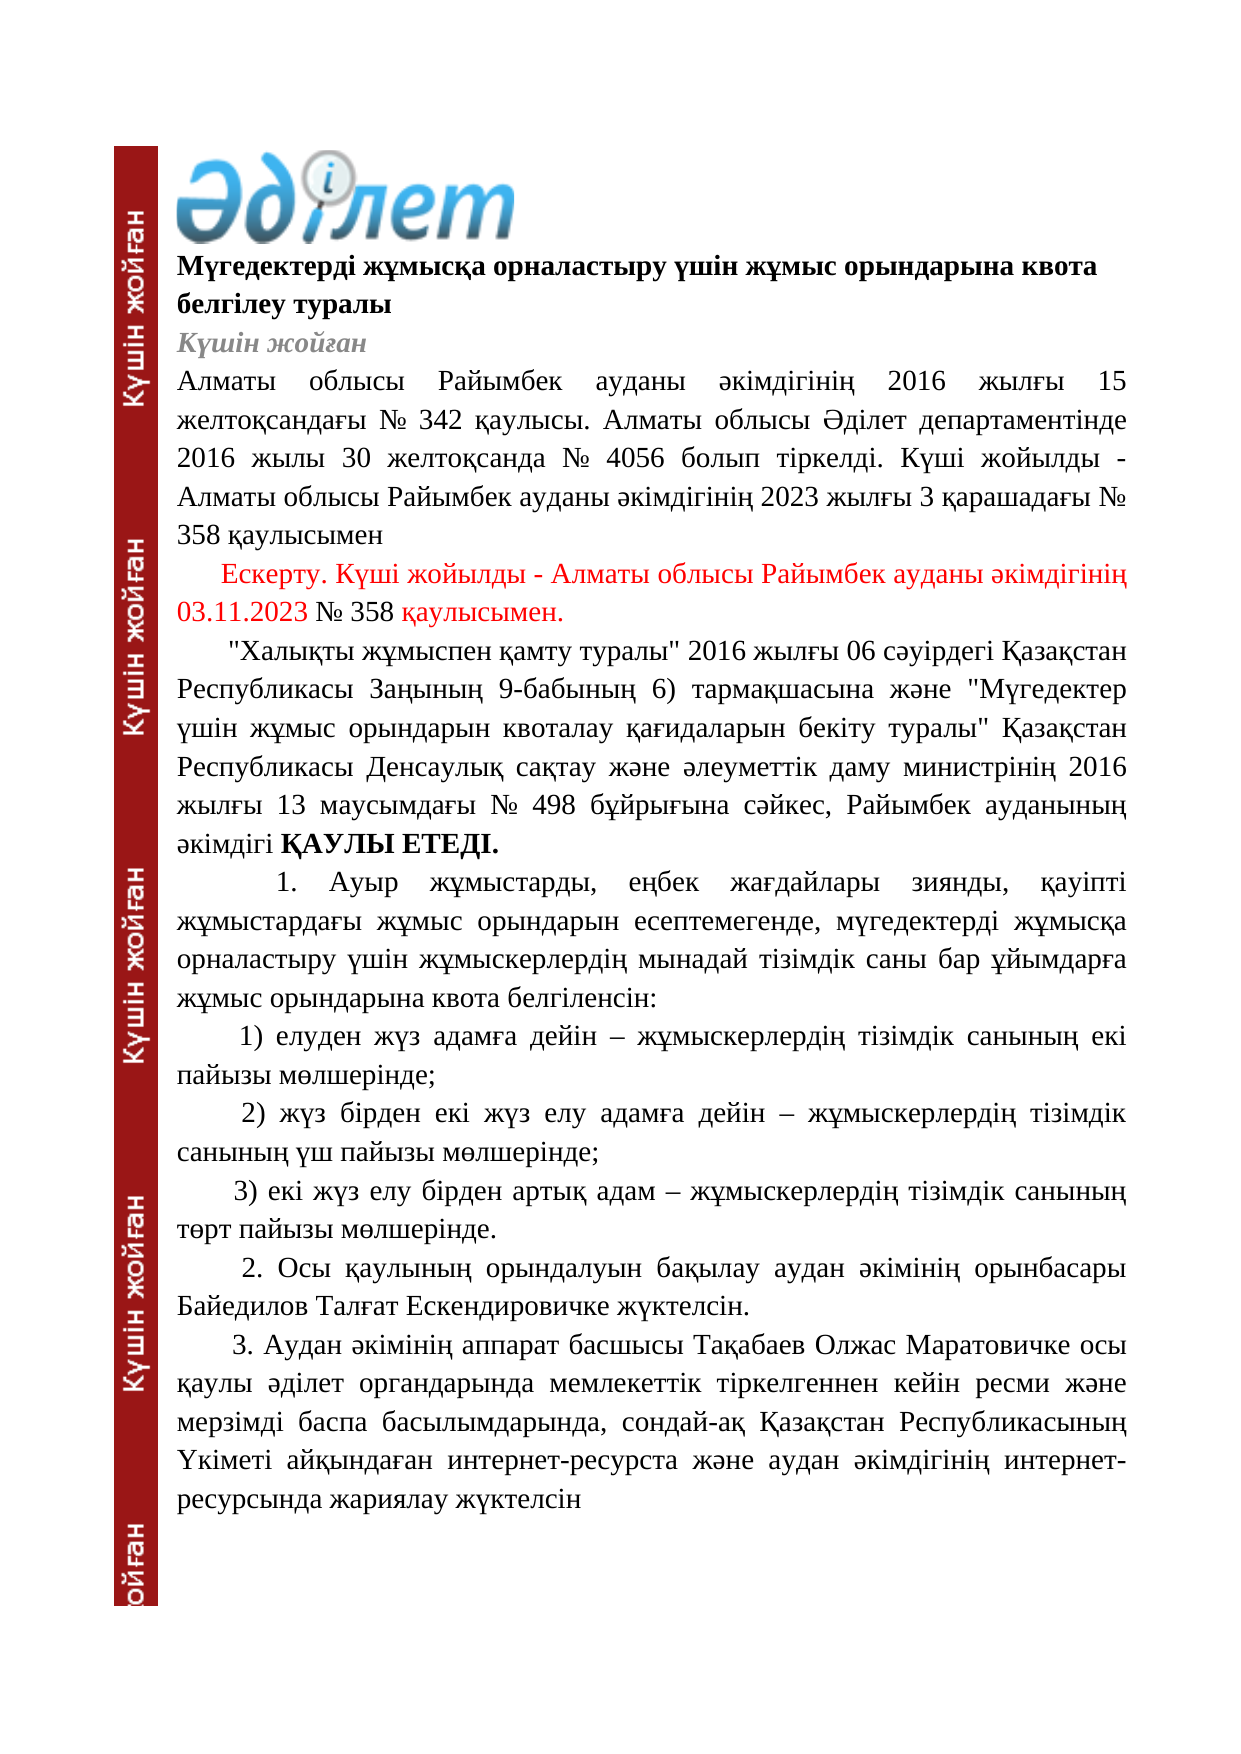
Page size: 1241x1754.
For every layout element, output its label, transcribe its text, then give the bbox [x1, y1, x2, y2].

picture [114, 628, 158, 633]
text 3) екі жүз елу бірден артық адам – жұмыскерлердің тізімдік санының төрт пайызы мөлшерінде. [112, 1173, 1128, 1245]
picture [114, 1013, 158, 1018]
picture [114, 1091, 158, 1096]
picture [114, 1245, 158, 1250]
picture [114, 1514, 158, 1606]
text Күшін жойған [112, 325, 1128, 358]
picture [114, 859, 158, 864]
picture [114, 551, 158, 556]
picture [114, 320, 158, 325]
text 1) елуден жүз адамға дейін – жұмыскерлердің тізімдік санының екі пайызы мөлшерінде; [112, 1018, 1128, 1091]
text 2. Осы қаулының орындалуын бақылау аудан әкімінің орынбасары Байедилов Талғат Ескендировичке жүктелсін. [112, 1250, 1128, 1322]
text 3. Аудан әкімінің аппарат басшысы Тақабаев Олжас Маратовичке осы қаулы әділет органдарында мемлекеттік тіркелгеннен кейін ресми және мерзімді баспа басылымдарында, сондай-ақ Қазақстан Республикасының Үкіметі айқындаған интернет-ресурста және аудан әкімдігінің интернет-ресурсында жариялау жүктелсін [112, 1327, 1128, 1514]
picture [114, 146, 158, 248]
picture [114, 1322, 158, 1327]
text Ескерту. Күші жойылды - Алматы облысы Райымбек ауданы әкімдігінің 03.11.2023 № 358 қаулысымен. [112, 556, 1128, 628]
picture [114, 358, 158, 363]
picture [114, 1168, 158, 1173]
text Мүгедектерді жұмысқа орналастыру үшін жұмыс орындарына квота белгілеу туралы [112, 248, 1128, 320]
text 2) жүз бірден екі жүз елу адамға дейін – жұмыскерлердің тізімдік санының үш пайызы мөлшерінде; [112, 1096, 1128, 1168]
text 1. Ауыр жұмыстарды, еңбек жағдайлары зиянды, қауіпті жұмыстардағы жұмыс орындарын есептемегенде, мүгедектерді жұмысқа орналастыру үшін жұмыскерлердің мынадай тізімдік саны бар ұйымдарға жұмыс орындарына квота белгіленсін: [112, 864, 1128, 1013]
text "Халықты жұмыспен қамту туралы" 2016 жылғы 06 сәуірдегі Қазақстан Республикасы Заңының 9-бабының 6) тармақшасына және "Мүгедектер үшін жұмыс орындарын квоталау қағидаларын бекіту туралы" Қазақстан Республикасы Денсаулық сақтау және әлеуметтік даму министрінің 2016 жылғы 13 маусымдағы № 498 бұйрығына сәйкес, Райымбек ауданының әкімдігі ҚАУЛЫ ЕТЕДІ. [112, 633, 1128, 859]
picture [176, 150, 515, 244]
text Алматы облысы Райымбек ауданы әкімдігінің 2016 жылғы 15 желтоқсандағы № 342 қаулысы. Алматы облысы Әділет департаментінде 2016 жылы 30 желтоқсанда № 4056 болып тіркелді. Күші жойылды - Алматы облысы Райымбек ауданы әкімдігінің 2023 жылғы 3 қарашадағы № 358 қаулысымен [112, 363, 1128, 551]
